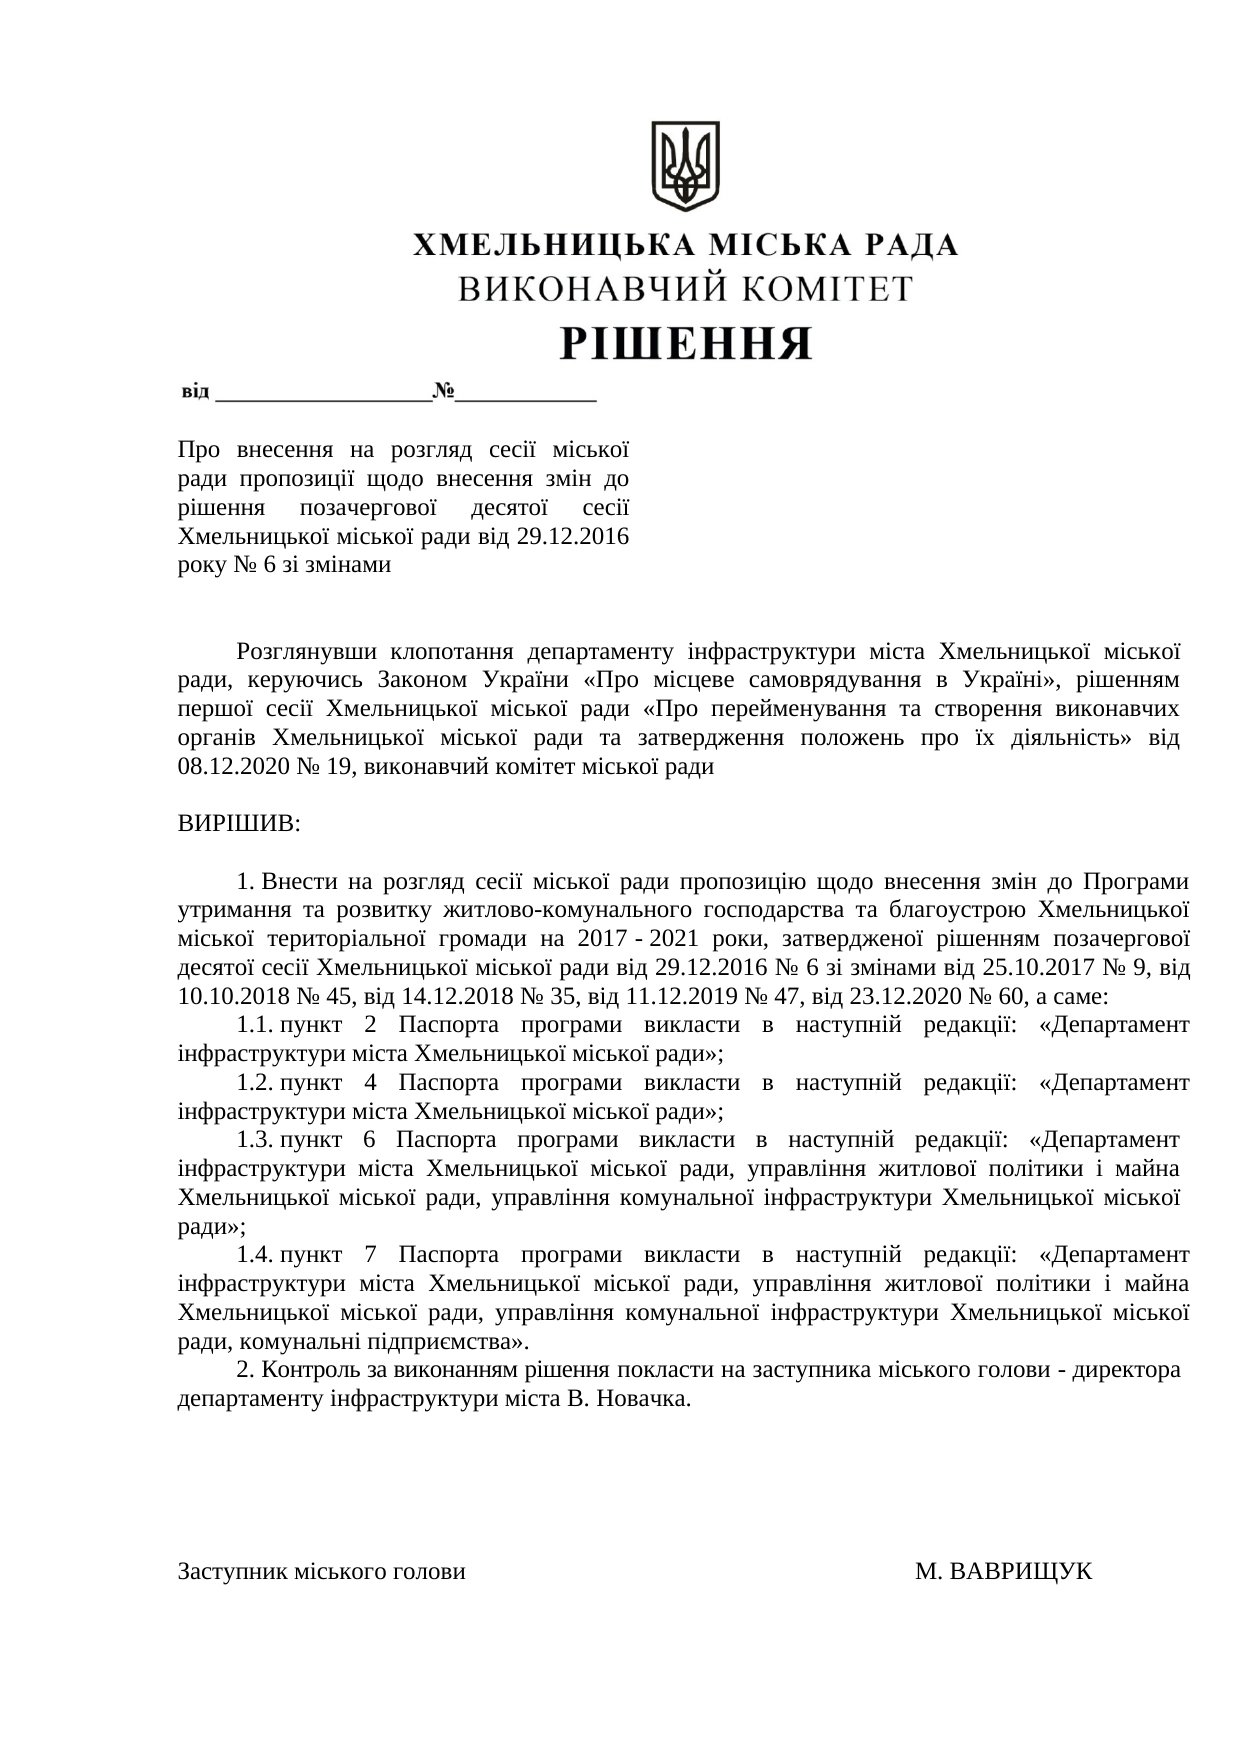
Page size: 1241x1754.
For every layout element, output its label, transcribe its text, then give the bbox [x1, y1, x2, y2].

text Розглянувши клопотання департаменту інфраструктури міста Хмельницької міської ради, керуючись Законом України «Про місцеве самоврядування в Україні», рішенням першої сесії Хмельницької міської ради «Про перейменування та створення виконавчих органів Хмельницької міської ради та затвердження положень про їх діяльність» від 08.12.2020 № 19, виконавчий комітет міської ради [177, 636, 1181, 779]
text 2. Контроль за виконанням рішення покласти на заступника міського голови - директора департаменту інфраструктури міста В. Новачка. [177, 1354, 1181, 1412]
text ВИРІШИВ: [177, 808, 1181, 837]
text Про внесення на розгляд сесії міської ради пропозиції щодо внесення змін до рішення позачергової десятої сесії Хмельницької міської ради від 29.12.2016 року № 6 зі змінами [177, 434, 630, 578]
text 1.1. пункт 2 Паспорта програми викласти в наступній редакції: «Департамент інфраструктури міста Хмельницької міської ради»; [177, 1009, 1191, 1067]
text 1.2. пункт 4 Паспорта програми викласти в наступній редакції: «Департамент інфраструктури міста Хмельницької міської ради»; [177, 1067, 1191, 1124]
picture [177, 118, 962, 406]
text 1.3. пункт 6 Паспорта програми викласти в наступній редакції: «Департамент інфраструктури міста Хмельницької міської ради, управління житлової політики і майна Хмельницької міської ради, управління комунальної інфраструктури Хмельницької міської ради»; [177, 1124, 1181, 1239]
text 1. Внести на розгляд сесії міської ради пропозицію щодо внесення змін до Програми утримання та розвитку житлово-комунального господарства та благоустрою Хмельницької міської територіальної громади на 2017 - 2021 роки, затвердженої рішенням позачергової десятої сесії Хмельницької міської ради від 29.12.2016 № 6 зі змінами від 25.10.2017 № 9, від 10.10.2018 № 45, від 14.12.2018 № 35, від 11.12.2019 № 47, від 23.12.2020 № 60, а саме: [177, 866, 1191, 1009]
text 1.4. пункт 7 Паспорта програми викласти в наступній редакції: «Департамент інфраструктури міста Хмельницької міської ради, управління житлової політики і майна Хмельницької міської ради, управління комунальної інфраструктури Хмельницької міської ради, комунальні підприємства». [177, 1239, 1191, 1354]
text Заступник міського голови М. ВАВРИЩУК [177, 1556, 1181, 1584]
